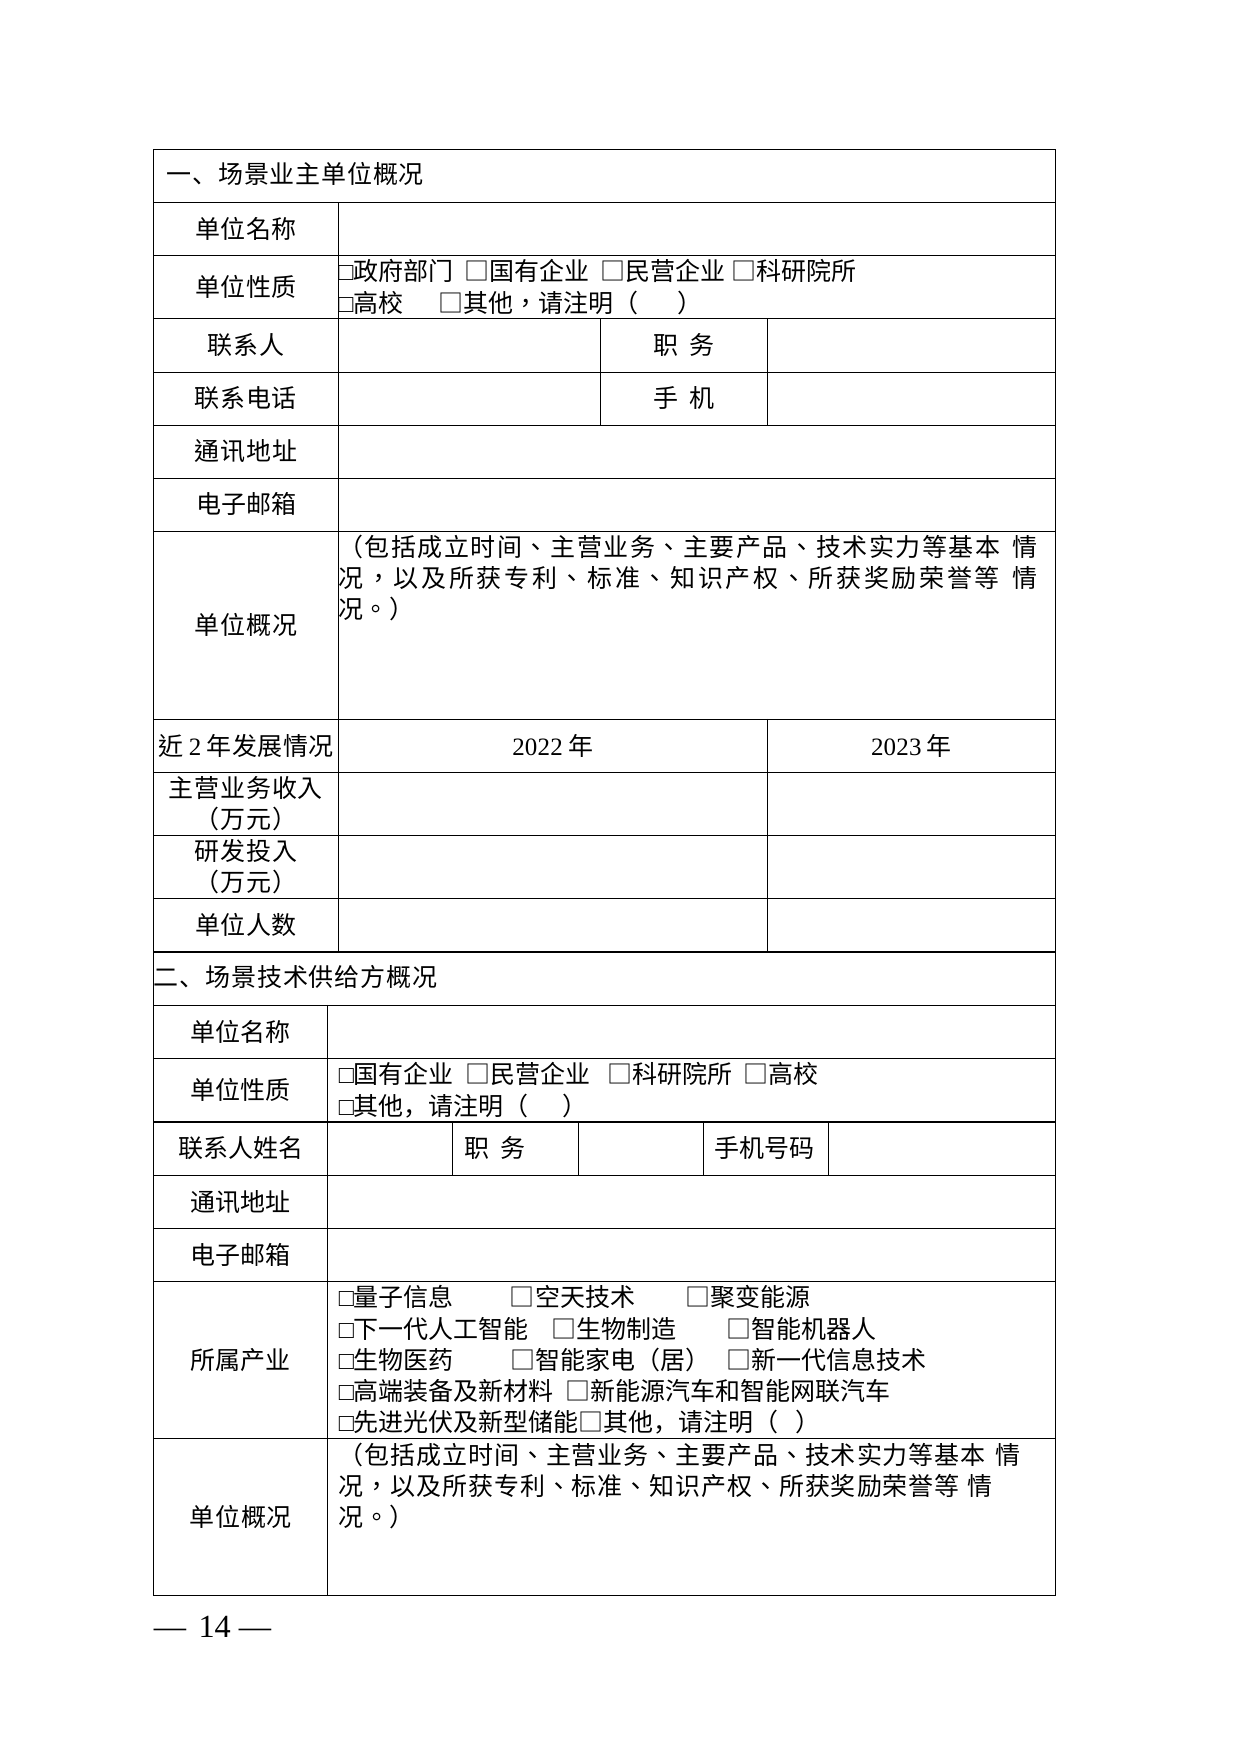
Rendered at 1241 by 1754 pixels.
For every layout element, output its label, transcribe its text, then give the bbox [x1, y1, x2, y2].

table_cell [339, 836, 767, 898]
table_cell 研发投入 （万元） [154, 836, 338, 898]
table_cell （包括成立时间、主营业务、主要产品、技术实力等基本 情况，以及所获专利、标准、知识产权、所获奖励荣誉等 情况。） [339, 532, 1055, 719]
table_cell 单位人数 [154, 899, 338, 951]
table_cell [339, 373, 600, 424]
table_cell [768, 319, 1055, 371]
table_cell [768, 836, 1055, 898]
table_cell 2022年 [339, 720, 767, 772]
table_cell 手 机 [601, 373, 767, 424]
table_cell 单位名称 [154, 1006, 327, 1058]
table_cell [339, 479, 1055, 531]
table_cell [339, 773, 767, 835]
table_cell （包括成立时间、主营业务、主要产品、技术实力等基本 情况，以及所获专利、标准、知识产权、所获奖励荣誉等 情况。） [328, 1439, 1055, 1595]
table_cell [768, 899, 1055, 951]
table_cell 2023年 [768, 720, 1055, 772]
table_cell [579, 1123, 703, 1174]
table_cell 联系电话 [154, 373, 338, 424]
table_cell 电子邮箱 [154, 1229, 327, 1281]
table_cell [829, 1123, 1055, 1174]
table_header 一、场景业主单位概况 [154, 150, 1055, 202]
table_cell [339, 319, 600, 371]
table_cell 联系人 [154, 319, 338, 371]
table_cell [328, 1123, 452, 1174]
table_cell 近2年发展情况 [154, 720, 338, 772]
table_cell [328, 1006, 1055, 1058]
table_cell 职 务 [601, 319, 767, 371]
table_cell 电子邮箱 [154, 479, 338, 531]
table_cell □量子信息 □空天技术 □聚变能源 □下一代人工智能 □生物制造 □智能机器人 □生物医药 □智能家电（居） □新一代信息技术 □高端装备及新材料 □新能源汽车和智能网联汽车 □先进光伏及新型储能□其他，请注明（ ） [328, 1282, 1055, 1438]
table_cell 主营业务收入（万元） [154, 773, 338, 835]
table_cell 联系人姓名 [154, 1123, 327, 1174]
table_cell □国有企业 □民营企业 □科研院所 □高校 □其他，请注明（ ） [328, 1059, 1055, 1121]
table_cell [328, 1176, 1055, 1228]
table_cell [328, 1229, 1055, 1281]
table_cell 单位性质 [154, 256, 338, 318]
table_cell [339, 203, 1055, 255]
table_cell [339, 426, 1055, 478]
table_cell [339, 899, 767, 951]
table_header 二、场景技术供给方概况 [154, 953, 1055, 1005]
table_cell 单位性质 [154, 1059, 327, 1121]
table_cell 单位名称 [154, 203, 338, 255]
table_cell 通讯地址 [154, 426, 338, 478]
table_cell □政府部门 □国有企业 □民营企业 □科研院所 □高校 □其他，请注明（ ） [339, 256, 1055, 318]
table_cell 手机号码 [704, 1123, 828, 1174]
table_cell 单位概况 [154, 532, 338, 719]
table_cell 通讯地址 [154, 1176, 327, 1228]
table_cell [768, 773, 1055, 835]
table_cell [768, 373, 1055, 424]
table_cell 职 务 [453, 1123, 578, 1174]
table_cell 所属产业 [154, 1282, 327, 1438]
table_cell 单位概况 [154, 1439, 327, 1595]
